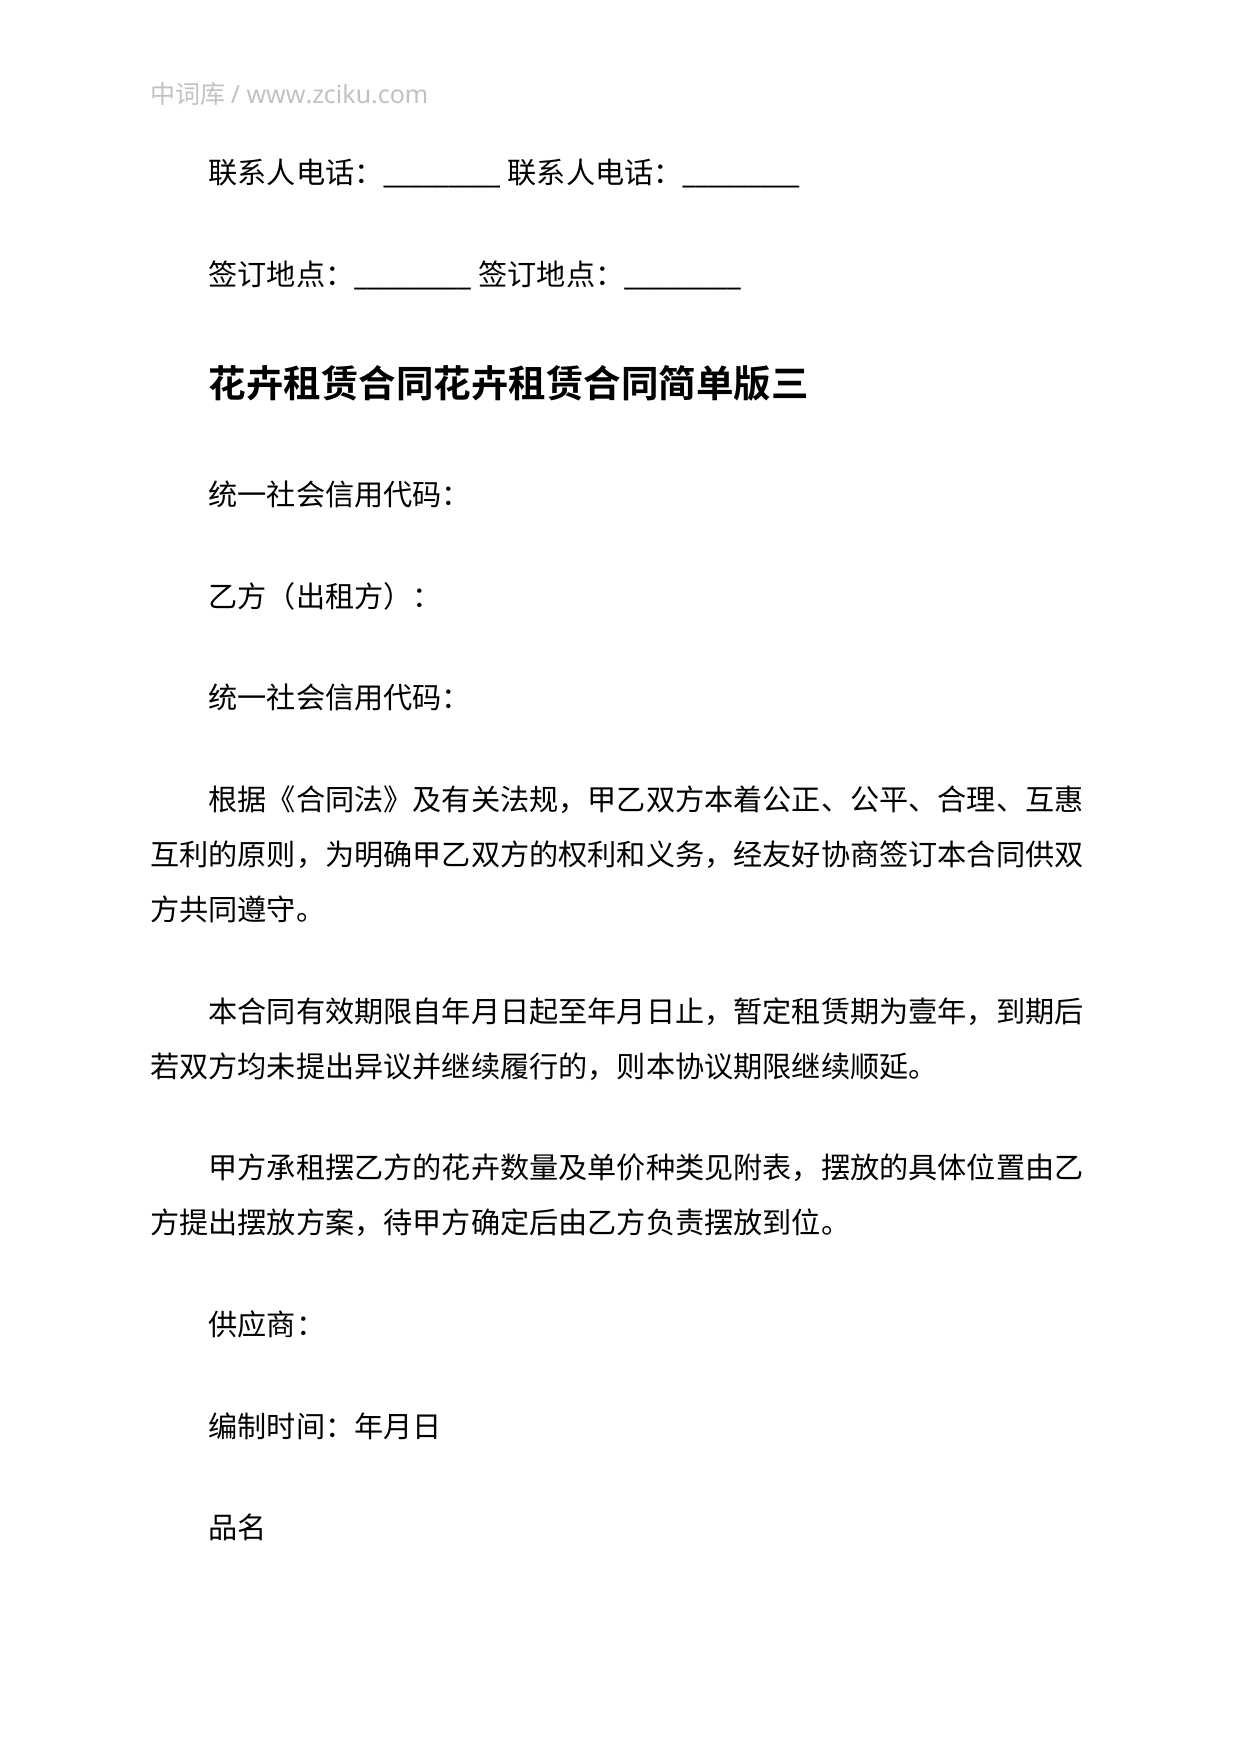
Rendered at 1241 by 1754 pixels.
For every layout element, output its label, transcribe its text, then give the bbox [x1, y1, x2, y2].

text 统一社会信用代码： [150, 675, 1090, 717]
text 本合同有效期限自年月日起至年月日止，暂定租赁期为壹年，到期后若双方均未提出异议并继续履行的，则本协议期限继续顺延。 [150, 988, 1090, 1085]
text 甲方承租摆乙方的花卉数量及单价种类见附表，摆放的具体位置由乙方提出摆放方案，待甲方确定后由乙方负责摆放到位。 [150, 1145, 1090, 1242]
text 统一社会信用代码： [150, 471, 1090, 514]
text 联系人电话：_________ 联系人电话：_________ [150, 150, 1090, 192]
text 乙方（出租方）： [150, 573, 1090, 615]
text 签订地点：_________ 签订地点：_________ [150, 252, 1090, 294]
text 编制时间：年月日 [150, 1403, 1090, 1446]
text 供应商： [150, 1302, 1090, 1344]
text 品名 [150, 1505, 1090, 1547]
text 花卉租赁合同花卉租赁合同简单版三 [150, 354, 1090, 408]
text 根据《合同法》及有关法规，甲乙双方本着公正、公平、合理、互惠互利的原则，为明确甲乙双方的权利和义务，经友好协商签订本合同供双方共同遵守。 [150, 777, 1090, 929]
